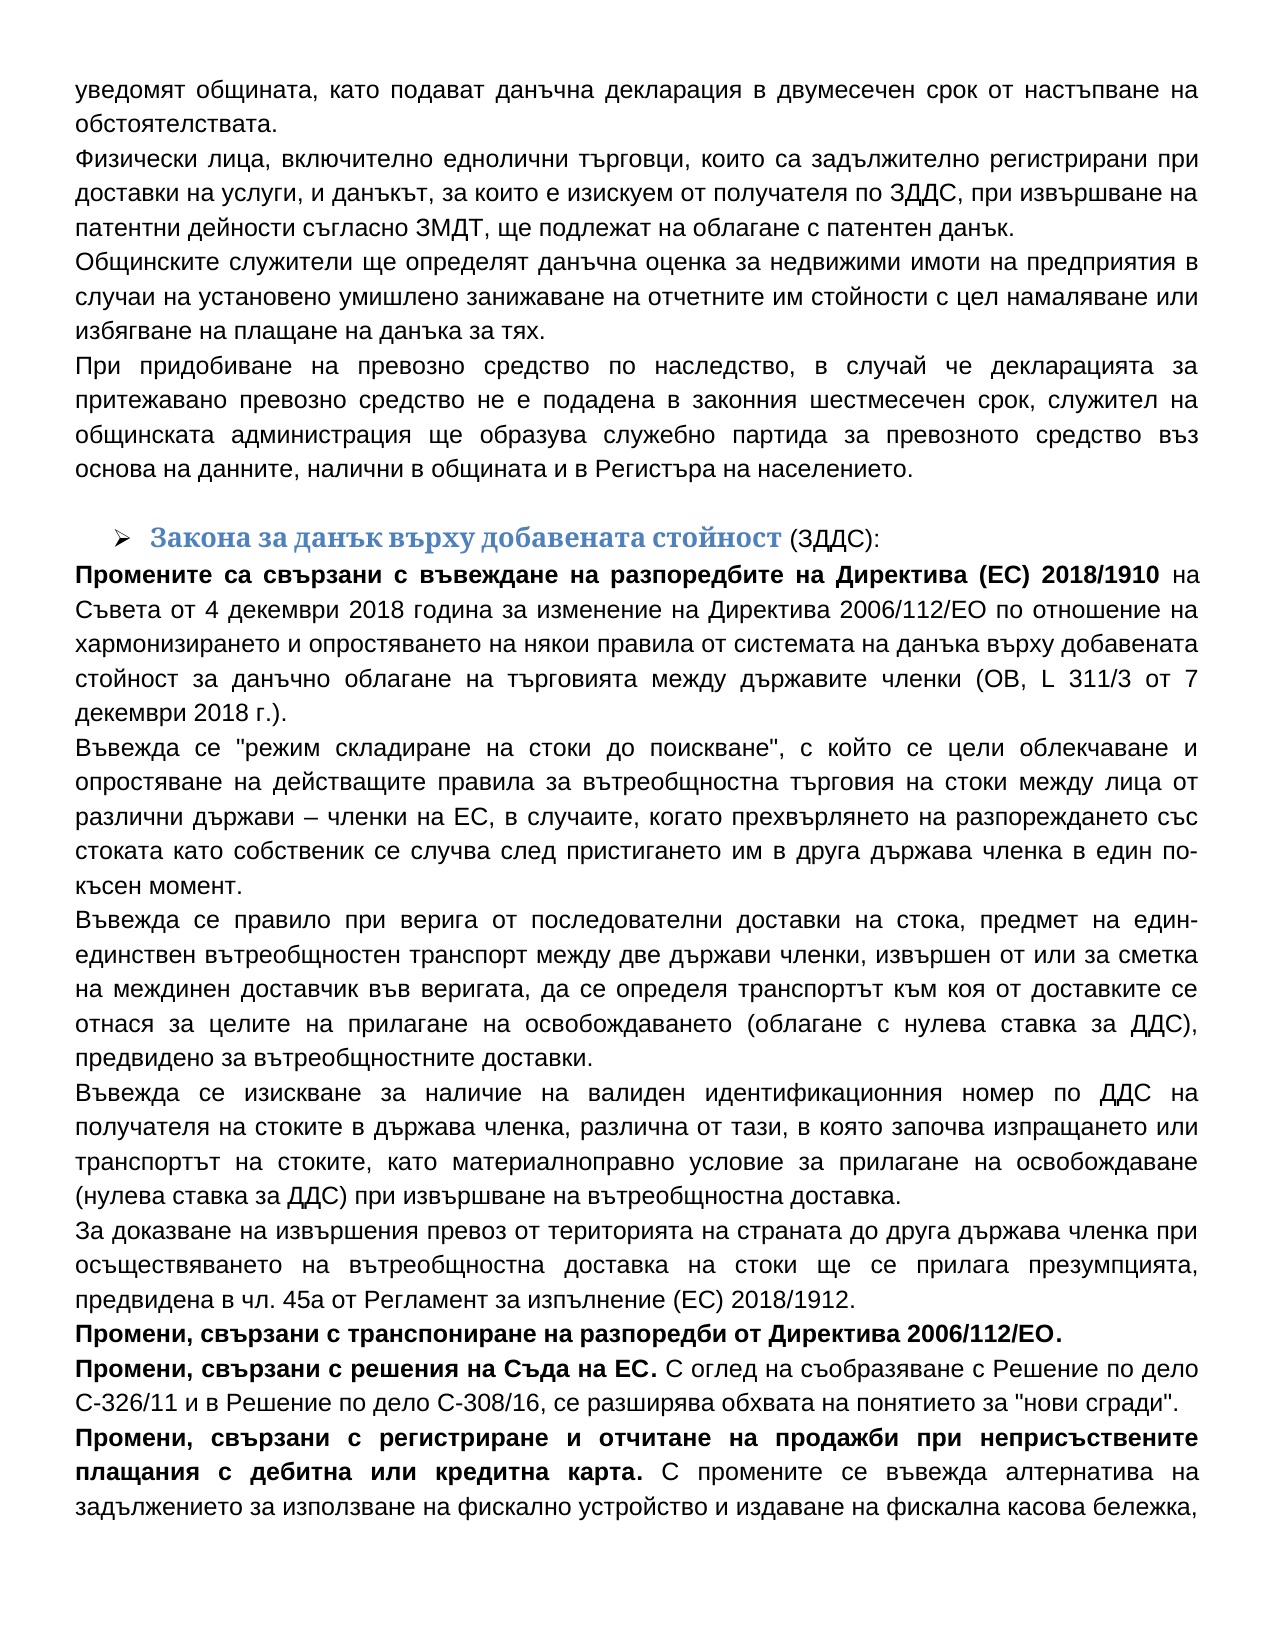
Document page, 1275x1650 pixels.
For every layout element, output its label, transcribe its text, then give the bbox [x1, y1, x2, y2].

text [75, 1422, 1200, 1520]
text Въвежда се изискване за наличие на валиден идентификационния номер по ДДС на получателя на стоките в държава членка, различна от тази, в която започва изпращането или транспортът на стоките, като материалноправно условие за прилагане на освобождаване (нулева ставка за ДДС) при извършване на вътреобщностна доставка. [75, 1078, 1200, 1210]
list Закона за данък върху добавената стойност (ЗДДС): [112, 523, 1200, 554]
text Промени, свързани с решения на Съда на ЕС. С оглед на съобразяване с Решение по дело С-326/11 и в Решение по дело С-308/16, се разширява обхвата на понятието за "нови сгради". [75, 1353, 1200, 1417]
text Физически лица, включително еднолични търговци, които са задължително регистрирани при доставки на услуги, и данъкът, за които е изискуем от получателя по ЗДДС, при извършване на патентни дейности съгласно ЗМДТ, ще подлежат на облагане с патентен данък. [75, 144, 1200, 242]
text Въвежда се правило при верига от последователни доставки на стока, предмет на един-единствен вътреобщностен транспорт между две държави членки, извършен от или за сметка на междинен доставчик във веригата, да се определя транспортът към коя от доставките се отнася за целите на прилагане на освобождаването (облагане с нулева ставка за ДДС), предвидено за вътреобщностните доставки. [75, 905, 1200, 1072]
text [75, 75, 1200, 138]
text Промени, свързани с транспониране на разпоредби от Директива 2006/112/ЕО. [75, 1319, 1200, 1348]
text При придобиване на превозно средство по наследство, в случай че декларацията за притежавано превозно средство не е подадена в законния шестмесечен срок, служител на общинската администрация ще образува служебно партида за превозното средство въз основа на данните, налични в общината и в Регистъра на населението. [75, 351, 1200, 483]
text Общинските служители ще определят данъчна оценка за недвижими имоти на предприятия в случаи на установено умишлено занижаване на отчетните им стойности с цел намаляване или избягване на плащане на данъка за тях. [75, 247, 1200, 345]
text Въвежда се "режим складиране на стоки до поискване", с който се цели облекчаване и опростяване на действащите правила за вътреобщностна търговия на стоки между лица от различни държави – членки на ЕС, в случаите, когато прехвърлянето на разпореждането със стоката като собственик се случва след пристигането им в друга държава членка в един по-късен момент. [75, 733, 1200, 899]
text Промените са свързани с въвеждане на разпоредбите на Директива (ЕС) 2018/1910 на Съвета от 4 декември 2018 година за изменение на Директива 2006/112/ЕО по отношение на хармонизирането и опростяването на някои правила от системата на данъка върху добавената стойност за данъчно облагане на търговията между държавите членки (ОВ, L 311/3 от 7 декември 2018 г.). [75, 561, 1200, 727]
text За доказване на извършения превоз от територията на страната до друга държава членка при осъществяването на вътреобщностна доставка на стоки ще се прилага презумпцията, предвидена в чл. 45а от Регламент за изпълнение (ЕС) 2018/1912. [75, 1216, 1200, 1313]
